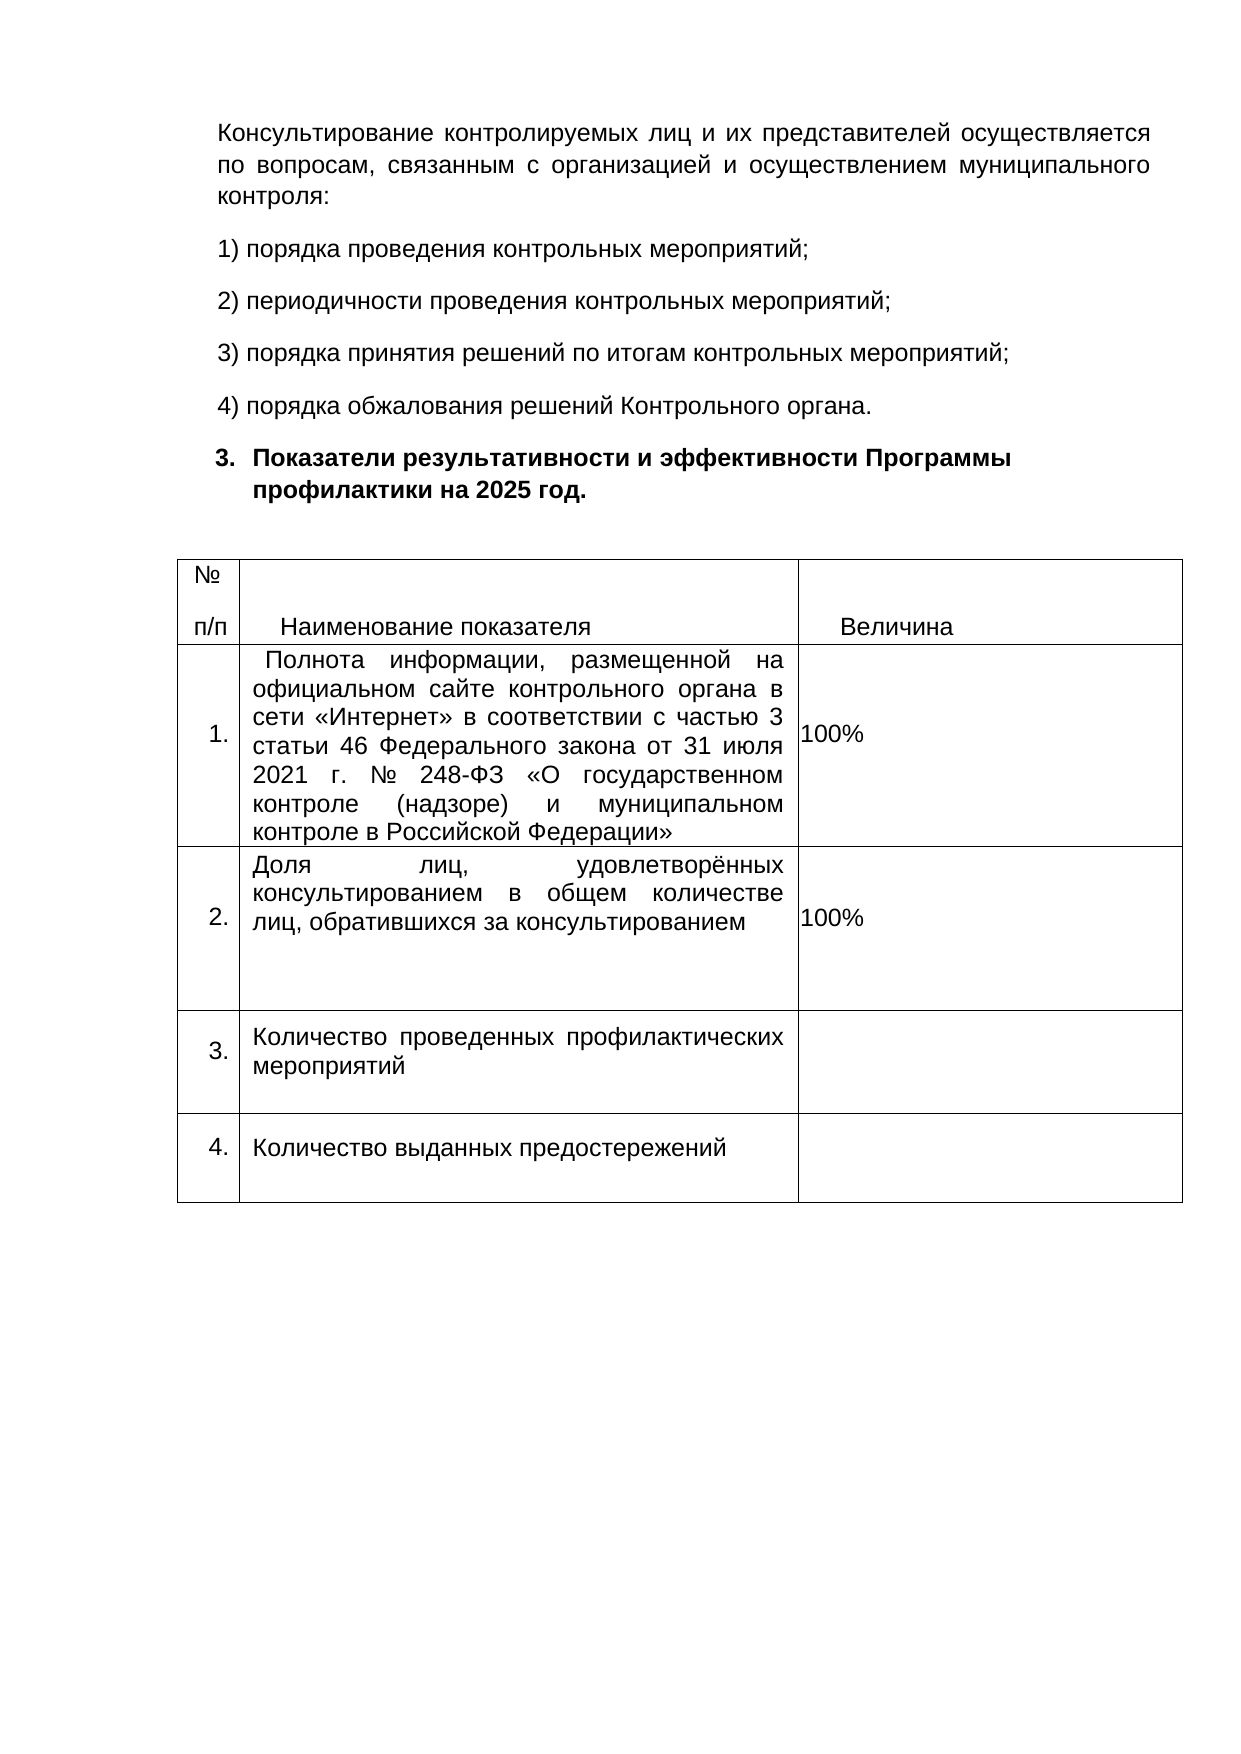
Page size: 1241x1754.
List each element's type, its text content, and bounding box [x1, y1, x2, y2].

table_cell Количество выданных предостережений [240, 1114, 798, 1202]
table_cell Количество проведенных профилактических мероприятий [240, 1011, 798, 1113]
table_header Наименование показателя [240, 560, 798, 644]
table_cell 1. [178, 645, 239, 846]
table_header Величина [799, 560, 1182, 644]
table_header № п/п [178, 560, 239, 644]
table_cell Полнота информации, размещенной на официальном сайте контрольного органа в сети «Интернет» в соответствии с частью 3 статьи 46 Федерального закона от 31 июля 2021 г. № 248-ФЗ «О государственном контроле (надзоре) и муниципальном контроле в Российской Федерации» [240, 645, 798, 846]
table_cell [799, 1011, 1182, 1113]
text 4) порядка обжалования решений Контрольного органа. [217, 391, 1152, 419]
table_cell 4. [178, 1114, 239, 1202]
table_cell [799, 1114, 1182, 1202]
table_cell 100% [799, 645, 1182, 846]
text Консультирование контролируемых лиц и их представителей осуществляется по вопросам, связанным с организацией и осуществлением муниципального контроля: [217, 118, 1152, 210]
text 2) периодичности проведения контрольных мероприятий; [217, 286, 1152, 315]
table_cell 100% [799, 847, 1182, 1009]
text 1) порядка проведения контрольных мероприятий; [217, 234, 1152, 262]
list Показатели результативности и эффективности Программы [215, 443, 1152, 472]
text 3) порядка принятия решений по итогам контрольных мероприятий; [217, 338, 1152, 367]
table_cell 2. [178, 847, 239, 1009]
table_cell 3. [178, 1011, 239, 1113]
list профилактики на 2025 год. [252, 475, 1152, 503]
table_cell Доля лиц, удовлетворённых консультированием в общем количестве лиц, обратившихся за консультированием [240, 847, 798, 1009]
